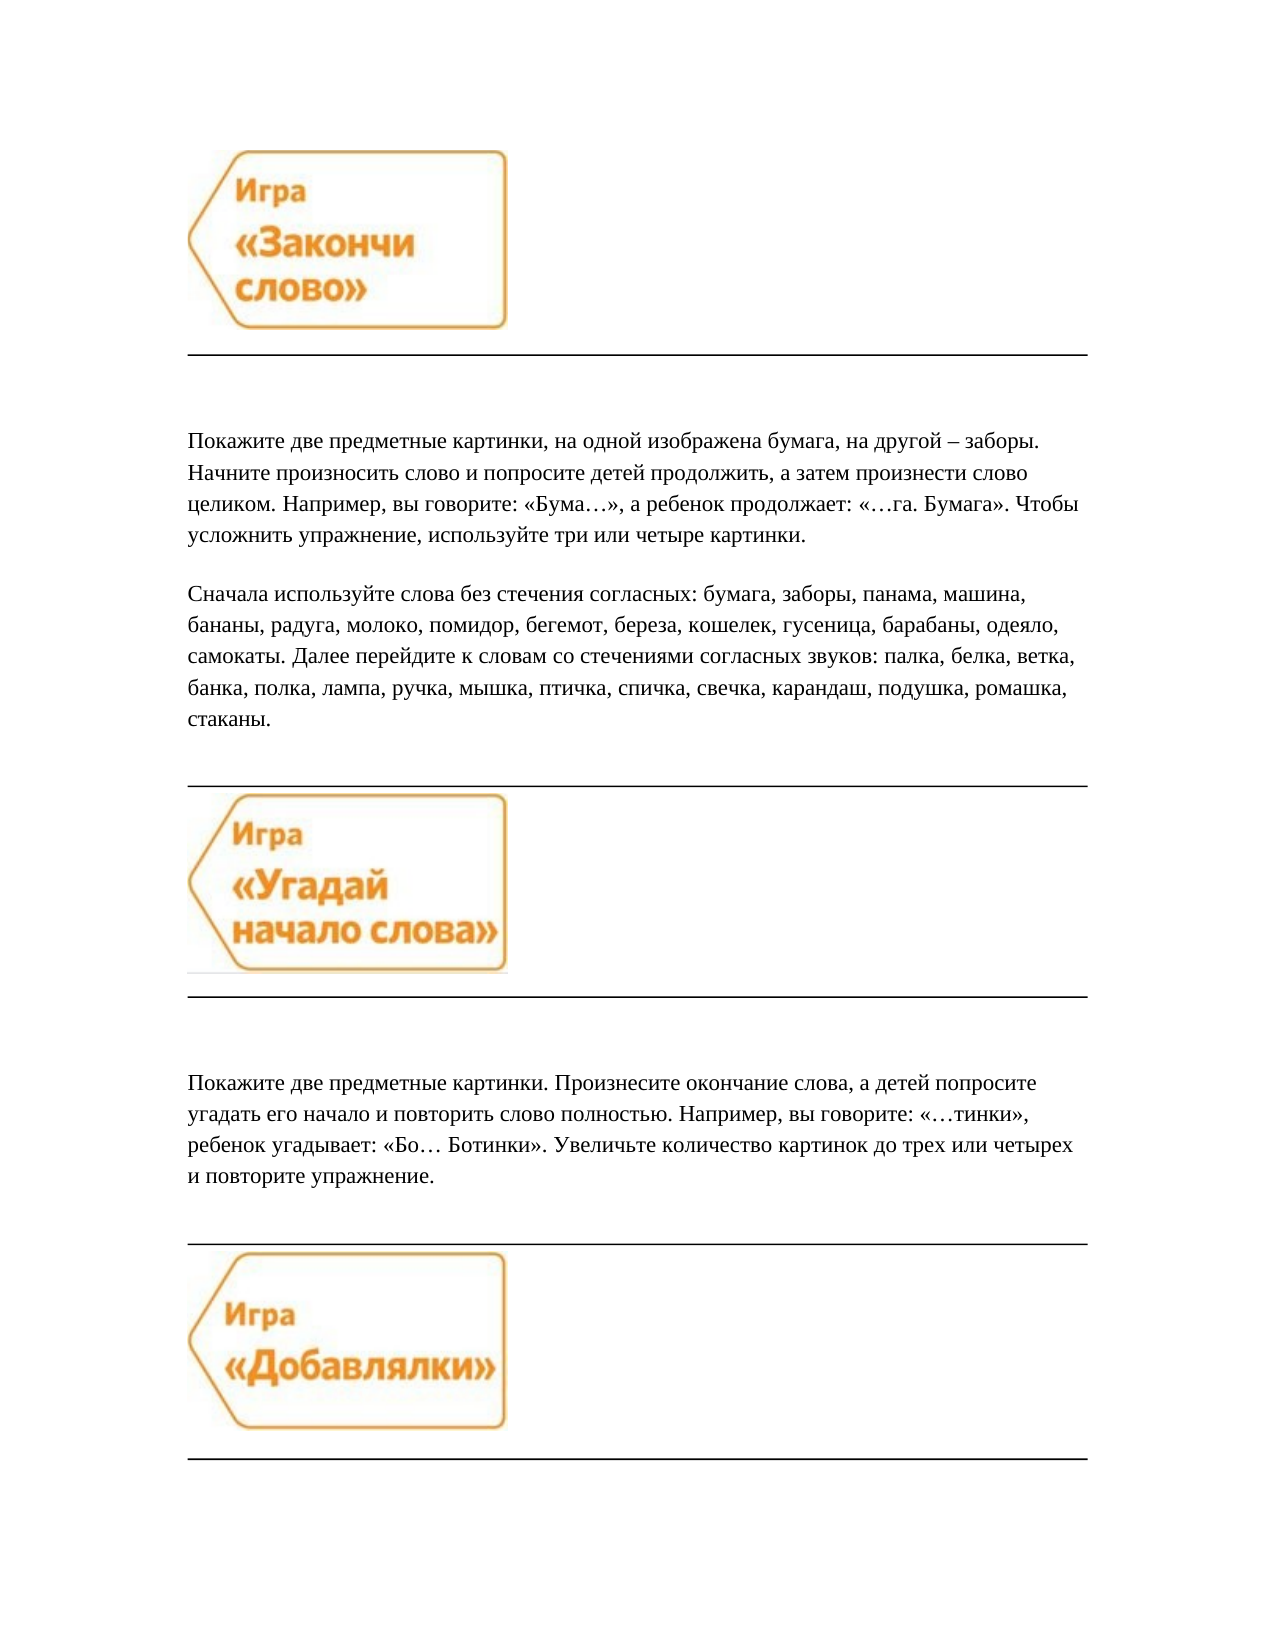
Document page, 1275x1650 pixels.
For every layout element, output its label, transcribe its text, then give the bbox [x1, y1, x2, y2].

picture [187, 1251, 508, 1431]
text Покажите две предметные картинки. Произнесите окончание слова, а детей попросите угадать его начало и повторить слово полностью. Например, вы говорите: «…тинки», ребенок угадывает: «Бо… Ботинки». Увеличьте количество картинок до трех или четырех и повторите упражнение. [187, 1069, 1073, 1189]
text Покажите две предметные картинки, на одной изображена бумага, на другой – заборы. Начните произносить слово и попросите детей продолжить, а затем произнести слово целиком. Например, вы говорите: «Бума…», а ребенок продолжает: «…га. Бумага». Чтобы усложнить упражнение, используйте три или четыре картинки. [187, 427, 1087, 547]
picture [187, 793, 508, 974]
picture [187, 150, 508, 330]
text Сначала используйте слова без стечения согласных: бумага, заборы, панама, машина, бананы, радуга, молоко, помидор, бегемот, береза, кошелек, гусеница, барабаны, одеяло, самокаты. Далее перейдите к словам со стечениями согласных звуков: палка, белка, ветка, банка, полка, лампа, ручка, мышка, птичка, спичка, свечка, карандаш, подушка, ромашка, стаканы. [187, 580, 1087, 731]
